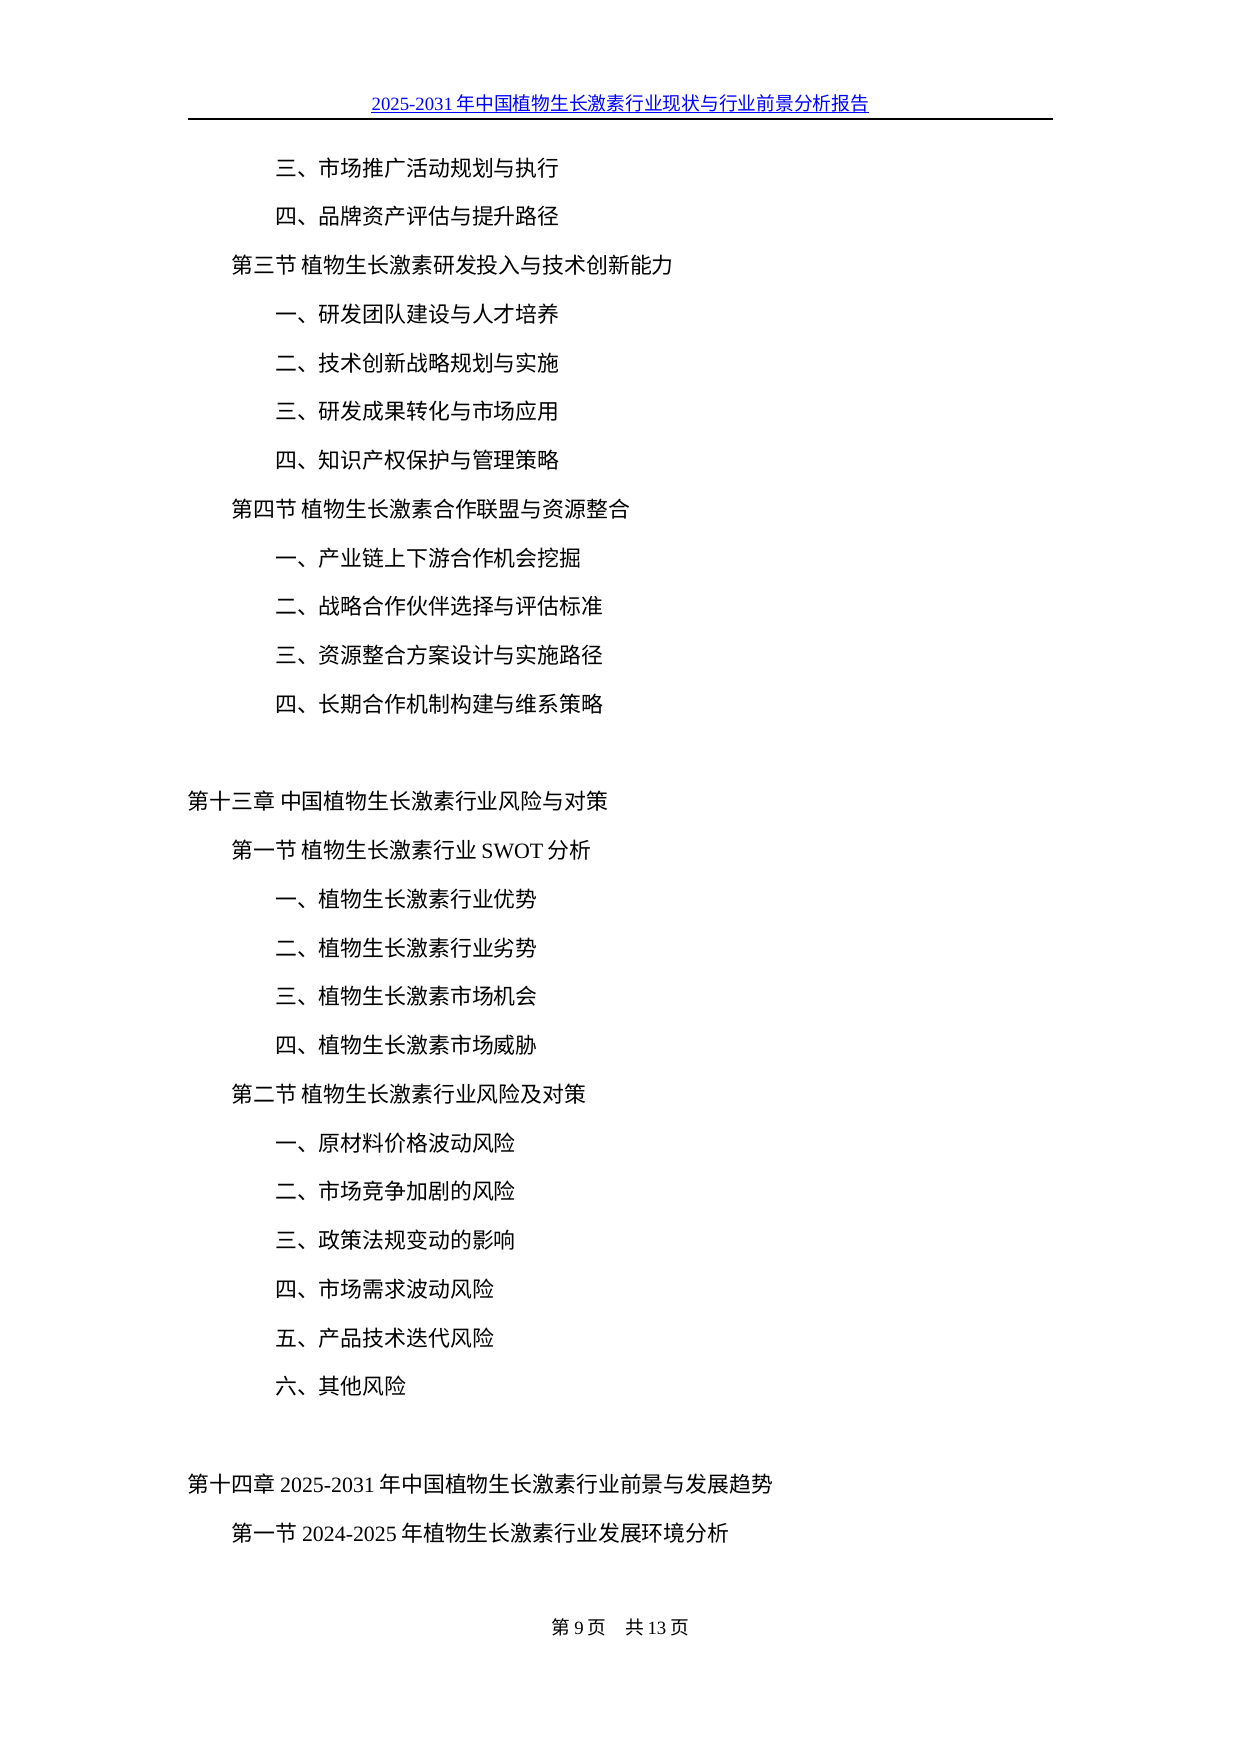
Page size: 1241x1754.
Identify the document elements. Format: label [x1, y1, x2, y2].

text [187, 150, 1053, 1548]
